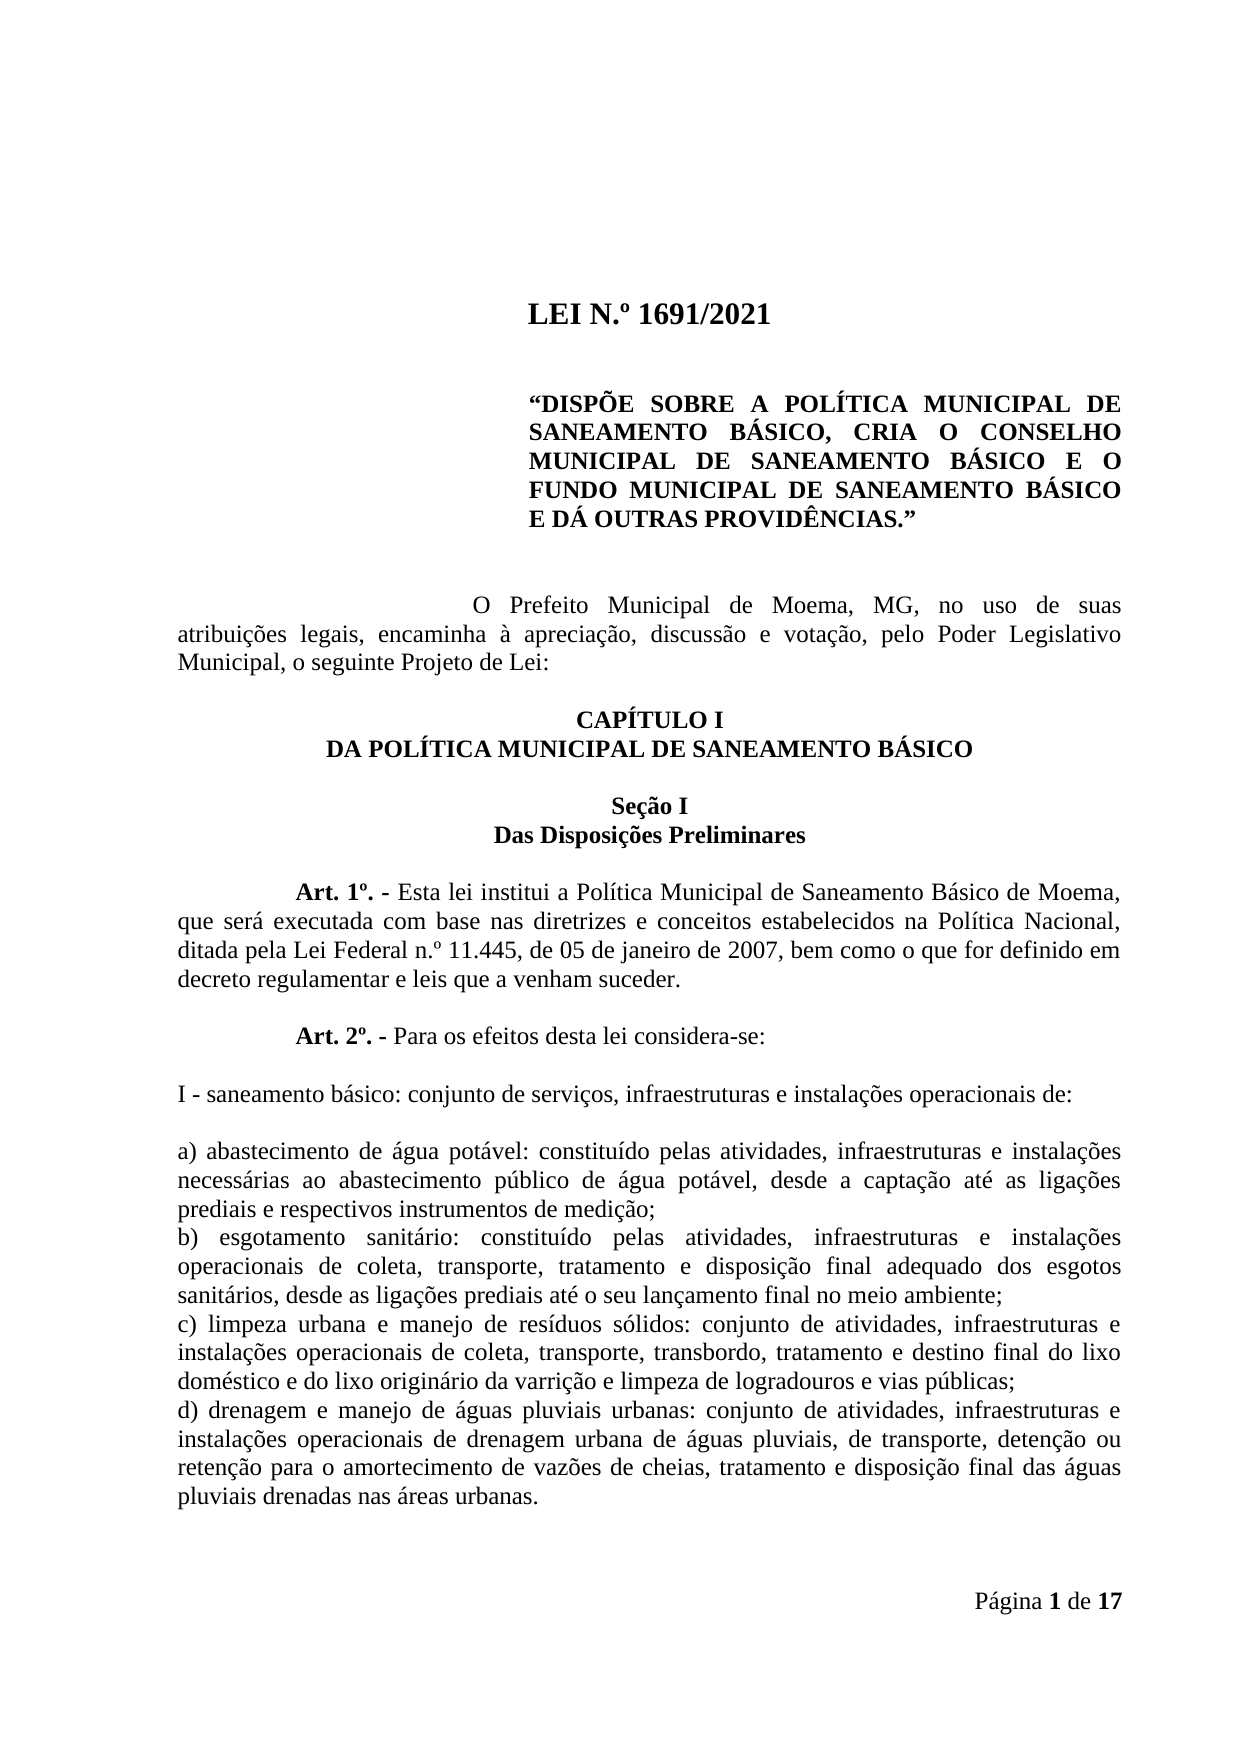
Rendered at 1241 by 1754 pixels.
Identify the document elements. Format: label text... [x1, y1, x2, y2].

text Seção I [177, 791, 1122, 820]
list b) esgotamento sanitário: constituído pelas atividades, infraestruturas e instalações operacionais de coleta, transporte, tratamento e disposição final adequado dos esgotos sanitários, desde as ligações prediais até o seu lançamento final no meio ambiente; [177, 1222, 1122, 1309]
text LEI N.º 1691/2021 [177, 295, 1122, 331]
text DA POLÍTICA MUNICIPAL DE SANEAMENTO BÁSICO [177, 734, 1122, 762]
text “DISPÕE SOBRE A POLÍTICA MUNICIPAL DE SANEAMENTO BÁSICO, CRIA O CONSELHO MUNICIPAL DE SANEAMENTO BÁSICO E O FUNDO MUNICIPAL DE SANEAMENTO BÁSICO E DÁ OUTRAS PROVIDÊNCIAS.” [529, 389, 1122, 532]
text O Prefeito Municipal de Moema, MG, no uso de suas atribuições legais, encaminha à apreciação, discussão e votação, pelo Poder Legislativo Municipal, o seguinte Projeto de Lei: [177, 590, 1122, 676]
list I - saneamento básico: conjunto de serviços, infraestruturas e instalações operacionais de: [177, 1079, 1122, 1107]
list a) abastecimento de água potável: constituído pelas atividades, infraestruturas e instalações necessárias ao abastecimento público de água potável, desde a captação até as ligações prediais e respectivos instrumentos de medição; [177, 1136, 1122, 1222]
text Art. 1º. - Esta lei institui a Política Municipal de Saneamento Básico de Moema, que será executada com base nas diretrizes e conceitos estabelecidos na Política Nacional, ditada pela Lei Federal n.º 11.445, de 05 de janeiro de 2007, bem como o que for definido em decreto regulamentar e leis que a venham suceder. [177, 877, 1122, 992]
text Das Disposições Preliminares [177, 820, 1122, 849]
text Art. 2º. - Para os efeitos desta lei considera-se: [177, 1021, 1122, 1050]
subtitle CAPÍTULO I [177, 705, 1122, 734]
list c) limpeza urbana e manejo de resíduos sólidos: conjunto de atividades, infraestruturas e instalações operacionais de coleta, transporte, transbordo, tratamento e destino final do lixo doméstico e do lixo originário da varrição e limpeza de logradouros e vias públicas; [177, 1309, 1122, 1395]
list d) drenagem e manejo de águas pluviais urbanas: conjunto de atividades, infraestruturas e instalações operacionais de drenagem urbana de águas pluviais, de transporte, detenção ou retenção para o amortecimento de vazões de cheias, tratamento e disposição final das águas pluviais drenadas nas áreas urbanas. [177, 1395, 1122, 1510]
